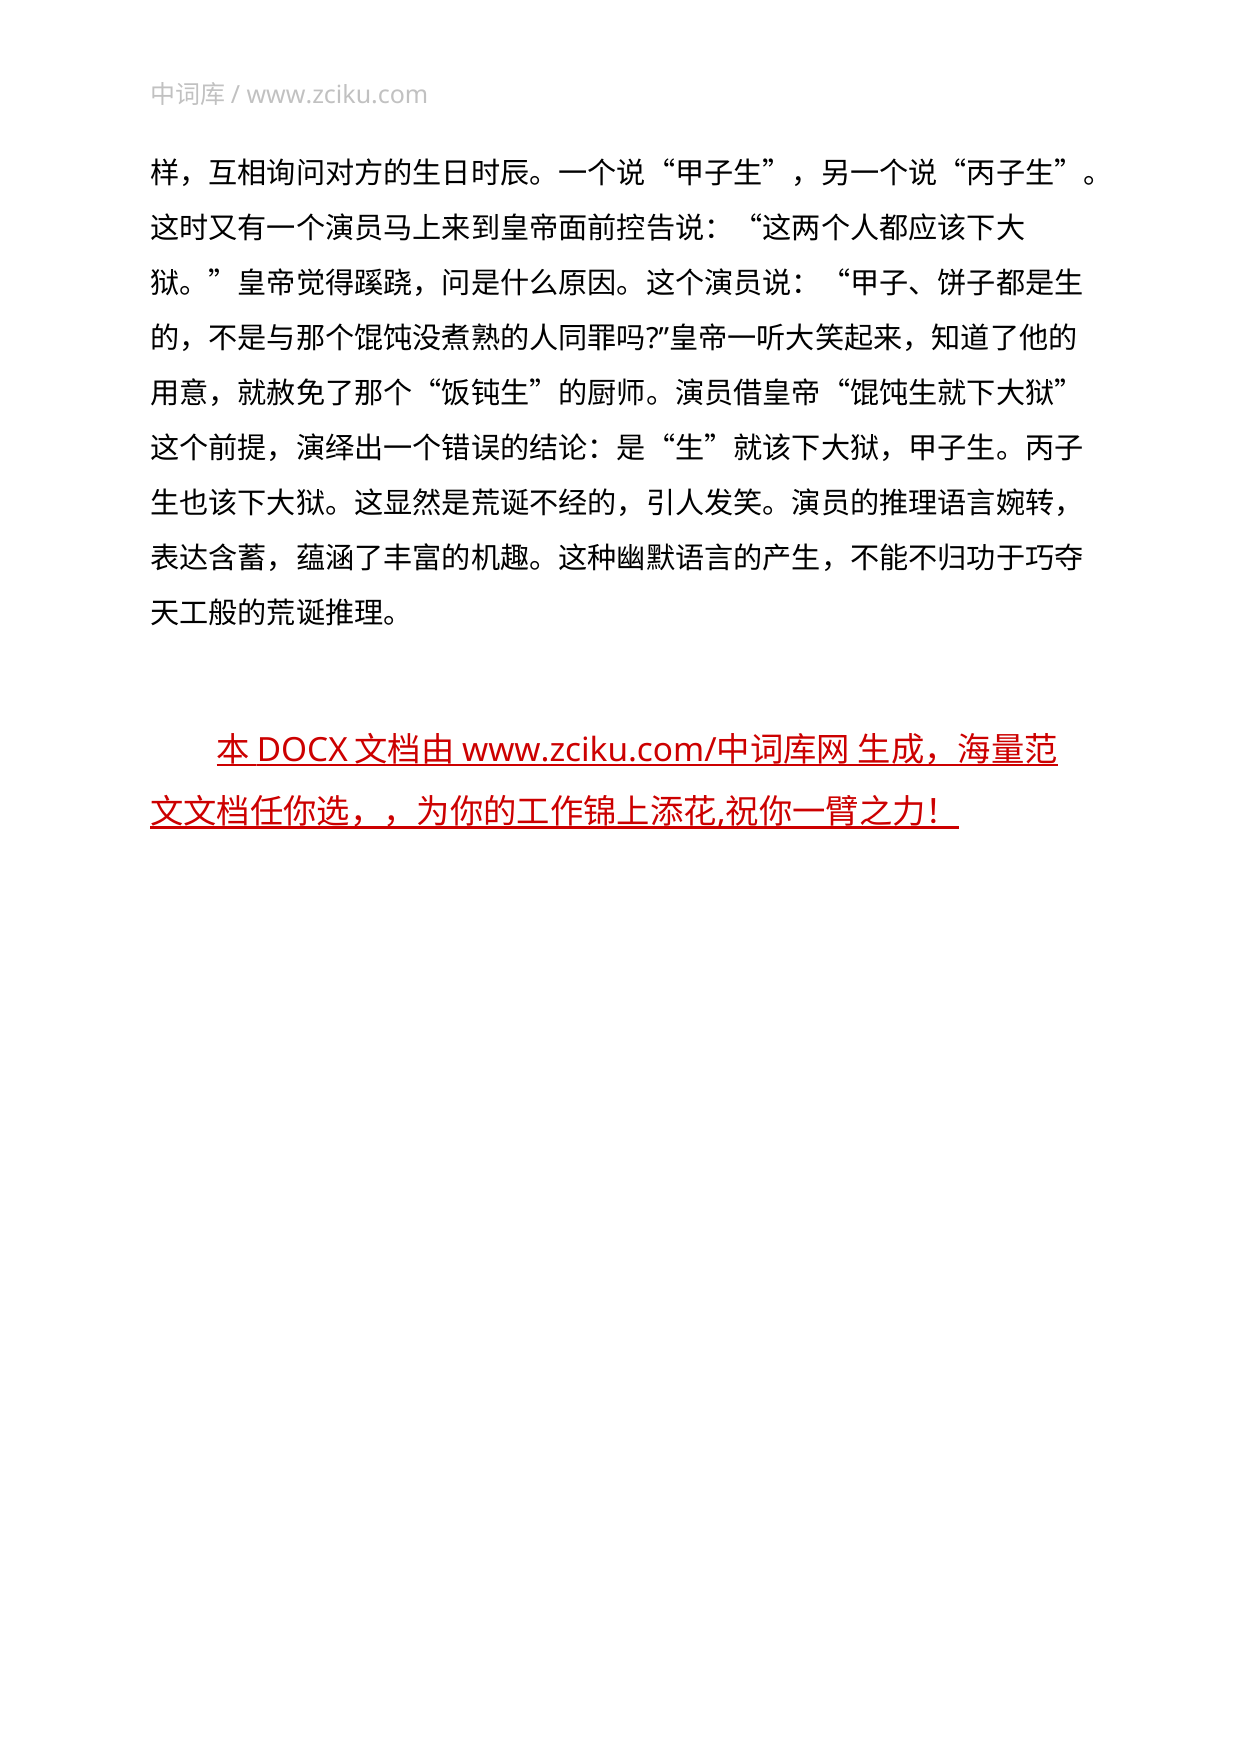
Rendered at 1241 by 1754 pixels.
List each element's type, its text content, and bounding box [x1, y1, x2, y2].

text 本DOCX文档由 www.zciku.com/中词库网 生成，海量范文文档任你选，，为你的工作锦上添花,祝你一臂之力！ [150, 722, 1090, 833]
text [150, 150, 1090, 632]
